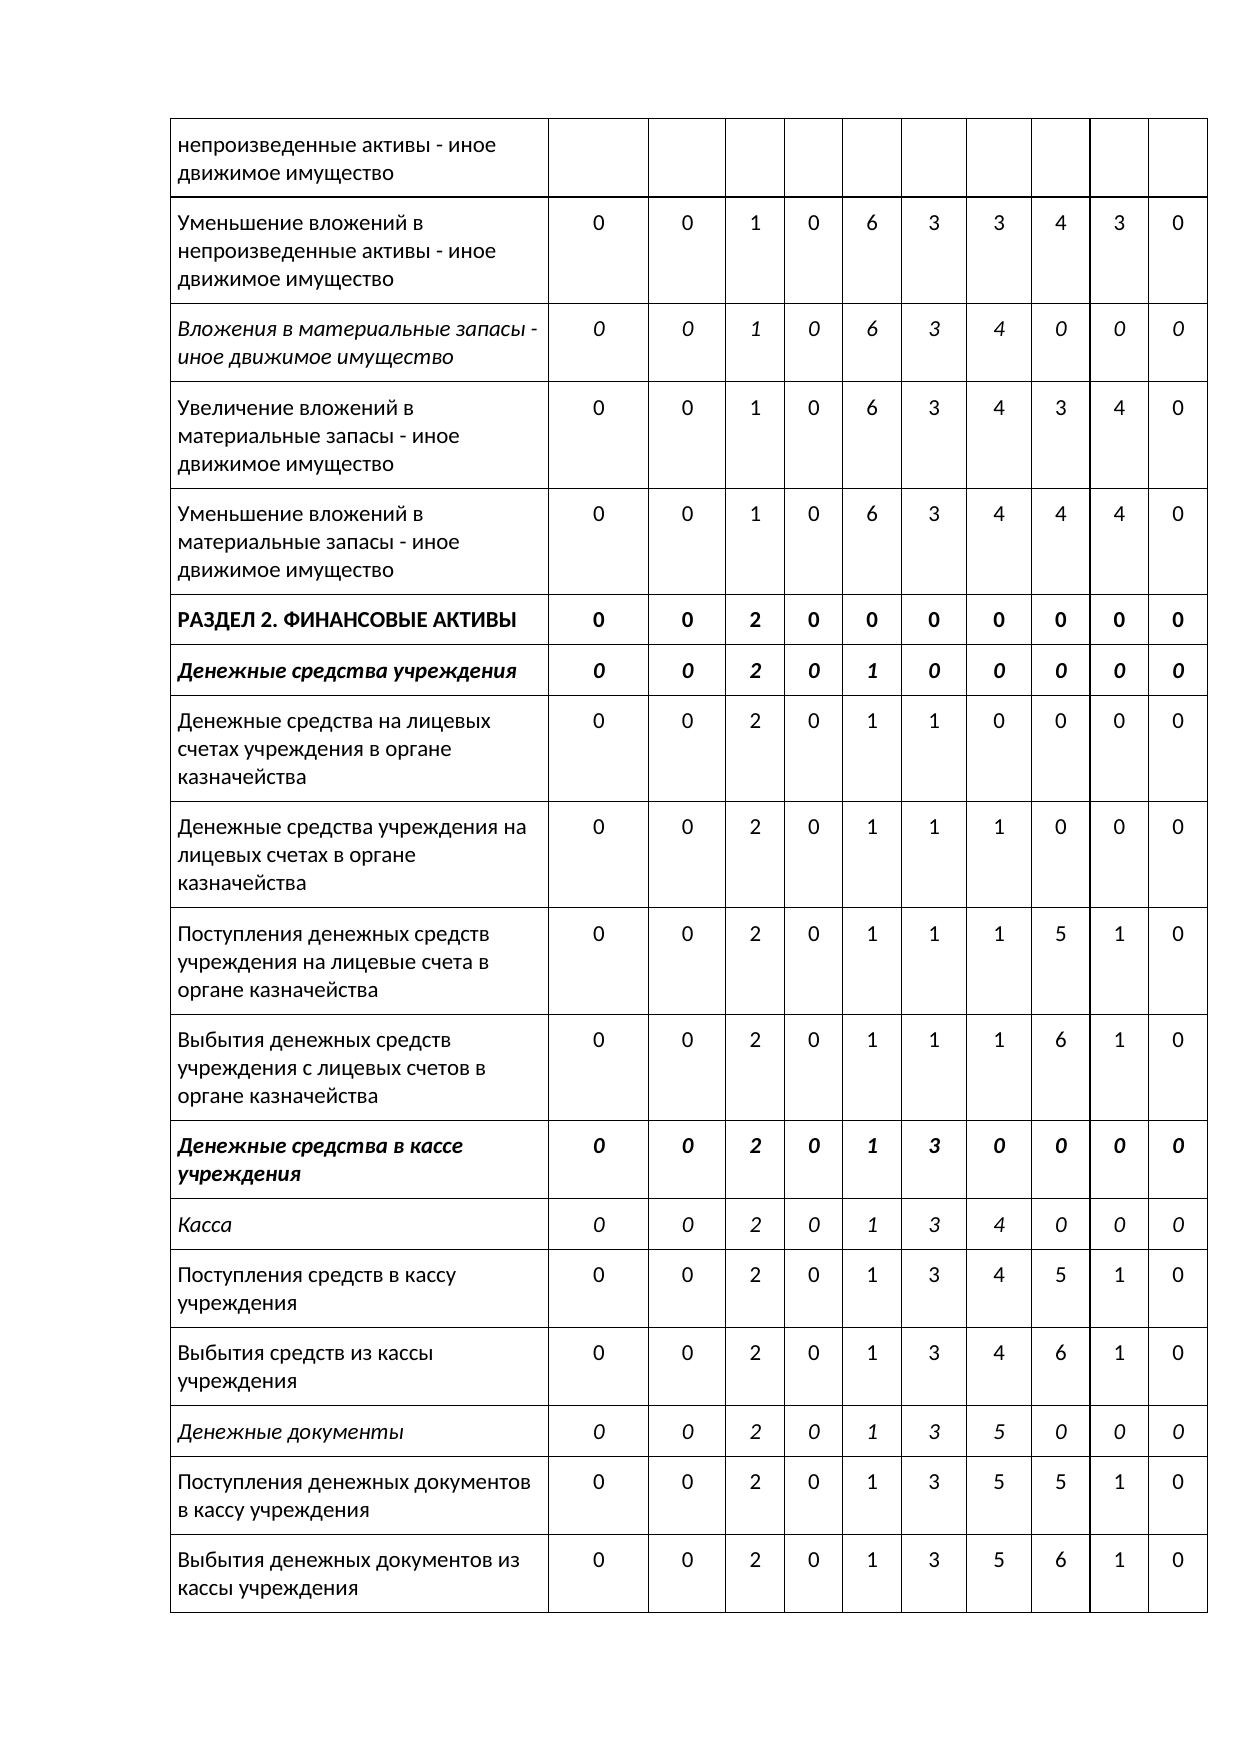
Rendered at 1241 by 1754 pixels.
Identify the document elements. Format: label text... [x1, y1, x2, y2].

table_cell 0 [785, 595, 842, 644]
table_cell 1 [726, 198, 784, 303]
table_cell 2 [726, 908, 784, 1013]
table_cell 2 [726, 595, 784, 644]
table_cell 0 [785, 119, 842, 196]
table_cell Выбытия денежных средств учреждения с лицевых счетов в органе казначейства [171, 1015, 548, 1120]
table_cell 0 [1091, 1121, 1148, 1198]
table_cell 2 [726, 1199, 784, 1248]
table_cell 0 [649, 1457, 725, 1534]
table_cell 0 [1149, 1406, 1207, 1456]
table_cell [171, 119, 548, 196]
table_cell 0 [902, 645, 966, 694]
table_cell 3 [902, 1250, 966, 1327]
table_cell 1 [1091, 1328, 1148, 1405]
table_cell 0 [1149, 1250, 1207, 1327]
table_cell 6 [843, 382, 901, 487]
table_cell 0 [549, 1250, 648, 1327]
table_cell 0 [549, 645, 648, 694]
table_cell 0 [549, 1535, 648, 1612]
table_cell 0 [1149, 1199, 1207, 1248]
table_cell 2 [726, 645, 784, 694]
table_cell 0 [843, 595, 901, 644]
table_cell 0 [549, 489, 648, 594]
table_cell 0 [967, 645, 1031, 694]
table_cell 3 [902, 198, 966, 303]
table_cell 1 [843, 1015, 901, 1120]
table_cell 0 [649, 119, 725, 196]
table_cell 0 [649, 1121, 725, 1198]
table_cell 0 [549, 1015, 648, 1120]
table_cell 5 [1032, 908, 1089, 1013]
table_cell 0 [1091, 645, 1148, 694]
table_cell 6 [843, 489, 901, 594]
table_cell Вложения в материальные запасы - иное движимое имущество [171, 304, 548, 381]
table_cell Уменьшение вложений в непроизведенные активы - иное движимое имущество [171, 198, 548, 303]
table_cell 0 [649, 1015, 725, 1120]
table_cell 0 [1149, 908, 1207, 1013]
table_cell 3 [902, 1457, 966, 1534]
table_cell 0 [649, 1535, 725, 1612]
table_cell 0 [549, 382, 648, 487]
table_cell 3 [902, 1406, 966, 1456]
table_cell 0 [785, 645, 842, 694]
table_cell 0 [785, 198, 842, 303]
table_cell 6 [843, 304, 901, 381]
table_cell 0 [649, 1406, 725, 1456]
table_cell 0 [785, 1457, 842, 1534]
table_cell 3 [902, 304, 966, 381]
table_cell 4 [1032, 198, 1089, 303]
table_cell 0 [967, 1121, 1031, 1198]
table_cell 0 [1149, 489, 1207, 594]
table_cell 1 [967, 802, 1031, 907]
table_cell 1 [843, 696, 901, 801]
table_cell 3 [902, 1121, 966, 1198]
table_cell 1 [902, 802, 966, 907]
table_cell Поступления денежных средств учреждения на лицевые счета в органе казначейства [171, 908, 548, 1013]
table_cell 5 [967, 1457, 1031, 1534]
table_cell 0 [785, 1535, 842, 1612]
table_cell Денежные средства учреждения [171, 645, 548, 694]
table_cell 0 [649, 489, 725, 594]
table_cell 3 [902, 119, 966, 196]
table_cell 0 [549, 696, 648, 801]
table_cell 5 [967, 1535, 1031, 1612]
table_cell 0 [649, 696, 725, 801]
table_cell 0 [1149, 1535, 1207, 1612]
table_cell 5 [967, 1406, 1031, 1456]
table_cell 2 [726, 1015, 784, 1120]
table_cell 1 [902, 696, 966, 801]
table_cell 1 [843, 1250, 901, 1327]
table_cell 1 [1091, 1250, 1148, 1327]
table_cell 2 [726, 1121, 784, 1198]
table_cell 3 [1032, 119, 1089, 196]
table_cell 0 [785, 489, 842, 594]
table_cell 0 [1091, 304, 1148, 381]
table_cell 1 [843, 908, 901, 1013]
table_cell 0 [1149, 1121, 1207, 1198]
table_cell 0 [649, 802, 725, 907]
table_cell 1 [843, 1535, 901, 1612]
table_cell 0 [785, 382, 842, 487]
table_cell 0 [649, 304, 725, 381]
table_cell 4 [967, 1250, 1031, 1327]
table_cell 0 [549, 198, 648, 303]
table_cell 3 [902, 489, 966, 594]
table_cell 0 [549, 908, 648, 1013]
table_cell 0 [649, 198, 725, 303]
table_cell 0 [1091, 696, 1148, 801]
table_cell 0 [1149, 119, 1207, 196]
table_cell 1 [902, 908, 966, 1013]
table_cell 0 [1149, 802, 1207, 907]
table_cell 0 [1032, 696, 1089, 801]
table_cell 6 [1032, 1535, 1089, 1612]
table_cell 0 [785, 802, 842, 907]
table_cell 4 [1032, 489, 1089, 594]
table_cell 0 [1149, 595, 1207, 644]
table_cell 0 [549, 1457, 648, 1534]
table_cell 6 [1032, 1015, 1089, 1120]
table_cell 1 [843, 802, 901, 907]
table_cell 0 [1149, 198, 1207, 303]
table_cell 0 [649, 595, 725, 644]
table_cell 1 [1091, 1015, 1148, 1120]
table_cell 0 [649, 1328, 725, 1405]
table_cell 2 [726, 696, 784, 801]
table_cell 2 [726, 1535, 784, 1612]
table_cell 1 [843, 1406, 901, 1456]
table_cell 0 [1091, 1199, 1148, 1248]
table_cell 4 [1091, 382, 1148, 487]
table_cell 0 [785, 304, 842, 381]
table_cell 0 [967, 696, 1031, 801]
table_cell 3 [902, 1535, 966, 1612]
table_cell 1 [843, 1199, 901, 1248]
table_cell 4 [967, 382, 1031, 487]
table_cell 0 [1149, 382, 1207, 487]
table_cell 6 [1032, 1328, 1089, 1405]
table_cell РАЗДЕЛ 2. ФИНАНСОВЫЕ АКТИВЫ [171, 595, 548, 644]
table_cell 2 [726, 802, 784, 907]
table_cell Денежные средства на лицевых счетах учреждения в органе казначейства [171, 696, 548, 801]
table_cell 3 [967, 198, 1031, 303]
table_cell Денежные средства в кассе учреждения [171, 1121, 548, 1198]
table_cell Поступления средств в кассу учреждения [171, 1250, 548, 1327]
table_cell 4 [967, 1199, 1031, 1248]
table_cell 1 [726, 489, 784, 594]
table_cell 0 [1091, 802, 1148, 907]
table_cell 0 [785, 1250, 842, 1327]
table_cell 1 [726, 119, 784, 196]
table_cell 0 [649, 645, 725, 694]
table_cell 0 [785, 1406, 842, 1456]
table_cell 0 [1149, 1015, 1207, 1120]
table_cell 0 [1149, 1457, 1207, 1534]
table_cell 3 [902, 1328, 966, 1405]
table_cell 0 [785, 1328, 842, 1405]
table_cell 5 [1032, 1250, 1089, 1327]
table_cell Денежные средства учреждения на лицевых счетах в органе казначейства [171, 802, 548, 907]
table_cell 1 [843, 1328, 901, 1405]
table_cell 0 [1091, 595, 1148, 644]
table_cell 6 [843, 198, 901, 303]
table_cell 0 [649, 1199, 725, 1248]
table_cell Денежные документы [171, 1406, 548, 1456]
table_cell 1 [1091, 1457, 1148, 1534]
table_cell Увеличение вложений в материальные запасы - иное движимое имущество [171, 382, 548, 487]
table_cell 0 [785, 696, 842, 801]
table_cell 0 [785, 1121, 842, 1198]
table_cell 4 [967, 489, 1031, 594]
table_cell 1 [967, 908, 1031, 1013]
table_cell 0 [649, 382, 725, 487]
table_cell 0 [549, 304, 648, 381]
table_cell Выбытия денежных документов из кассы учреждения [171, 1535, 548, 1612]
table_cell 4 [967, 304, 1031, 381]
table_cell 0 [549, 119, 648, 196]
table_cell 1 [843, 1457, 901, 1534]
table_cell 0 [1032, 802, 1089, 907]
table_cell 1 [726, 382, 784, 487]
table_cell 0 [649, 1250, 725, 1327]
table_cell 0 [549, 1406, 648, 1456]
table_cell 3 [1091, 198, 1148, 303]
table_cell 3 [902, 382, 966, 487]
table_cell 0 [1149, 645, 1207, 694]
table_cell 0 [1032, 595, 1089, 644]
table_cell 0 [1149, 696, 1207, 801]
table_cell 0 [549, 595, 648, 644]
table_cell 1 [843, 1121, 901, 1198]
table_cell 0 [649, 908, 725, 1013]
table_cell 0 [549, 802, 648, 907]
table_cell 0 [785, 908, 842, 1013]
table_cell 2 [726, 1328, 784, 1405]
table_cell 0 [785, 1015, 842, 1120]
table_cell 1 [1091, 1535, 1148, 1612]
table_cell 0 [967, 595, 1031, 644]
table_cell 0 [1032, 304, 1089, 381]
table_cell 0 [902, 595, 966, 644]
table_cell 4 [1091, 489, 1148, 594]
table_cell 2 [726, 1406, 784, 1456]
table_cell 5 [1032, 1457, 1089, 1534]
table_cell Выбытия средств из кассы учреждения [171, 1328, 548, 1405]
table_cell Поступления денежных документов в кассу учреждения [171, 1457, 548, 1534]
table_cell 3 [902, 1199, 966, 1248]
table_cell 2 [726, 1457, 784, 1534]
table_cell 0 [1032, 1121, 1089, 1198]
table_cell Уменьшение вложений в материальные запасы - иное движимое имущество [171, 489, 548, 594]
table_cell 0 [1091, 1406, 1148, 1456]
table_cell 0 [1032, 1199, 1089, 1248]
table_cell 0 [1032, 1406, 1089, 1456]
table_cell 1 [1091, 908, 1148, 1013]
table_cell 1 [967, 1015, 1031, 1120]
table_cell 0 [1149, 1328, 1207, 1405]
table_cell 2 [726, 1250, 784, 1327]
table_cell 3 [967, 119, 1031, 196]
table_cell 0 [549, 1328, 648, 1405]
table_cell 1 [726, 304, 784, 381]
table_cell 0 [549, 1121, 648, 1198]
table_cell 1 [843, 645, 901, 694]
table_cell 6 [843, 119, 901, 196]
table_cell 4 [967, 1328, 1031, 1405]
table_cell 0 [785, 1199, 842, 1248]
table_cell 0 [549, 1199, 648, 1248]
table_cell 0 [1149, 304, 1207, 381]
table_cell 1 [902, 1015, 966, 1120]
table_cell 3 [1091, 119, 1148, 196]
table_cell 0 [1032, 645, 1089, 694]
table_cell Касса [171, 1199, 548, 1248]
table_cell 3 [1032, 382, 1089, 487]
